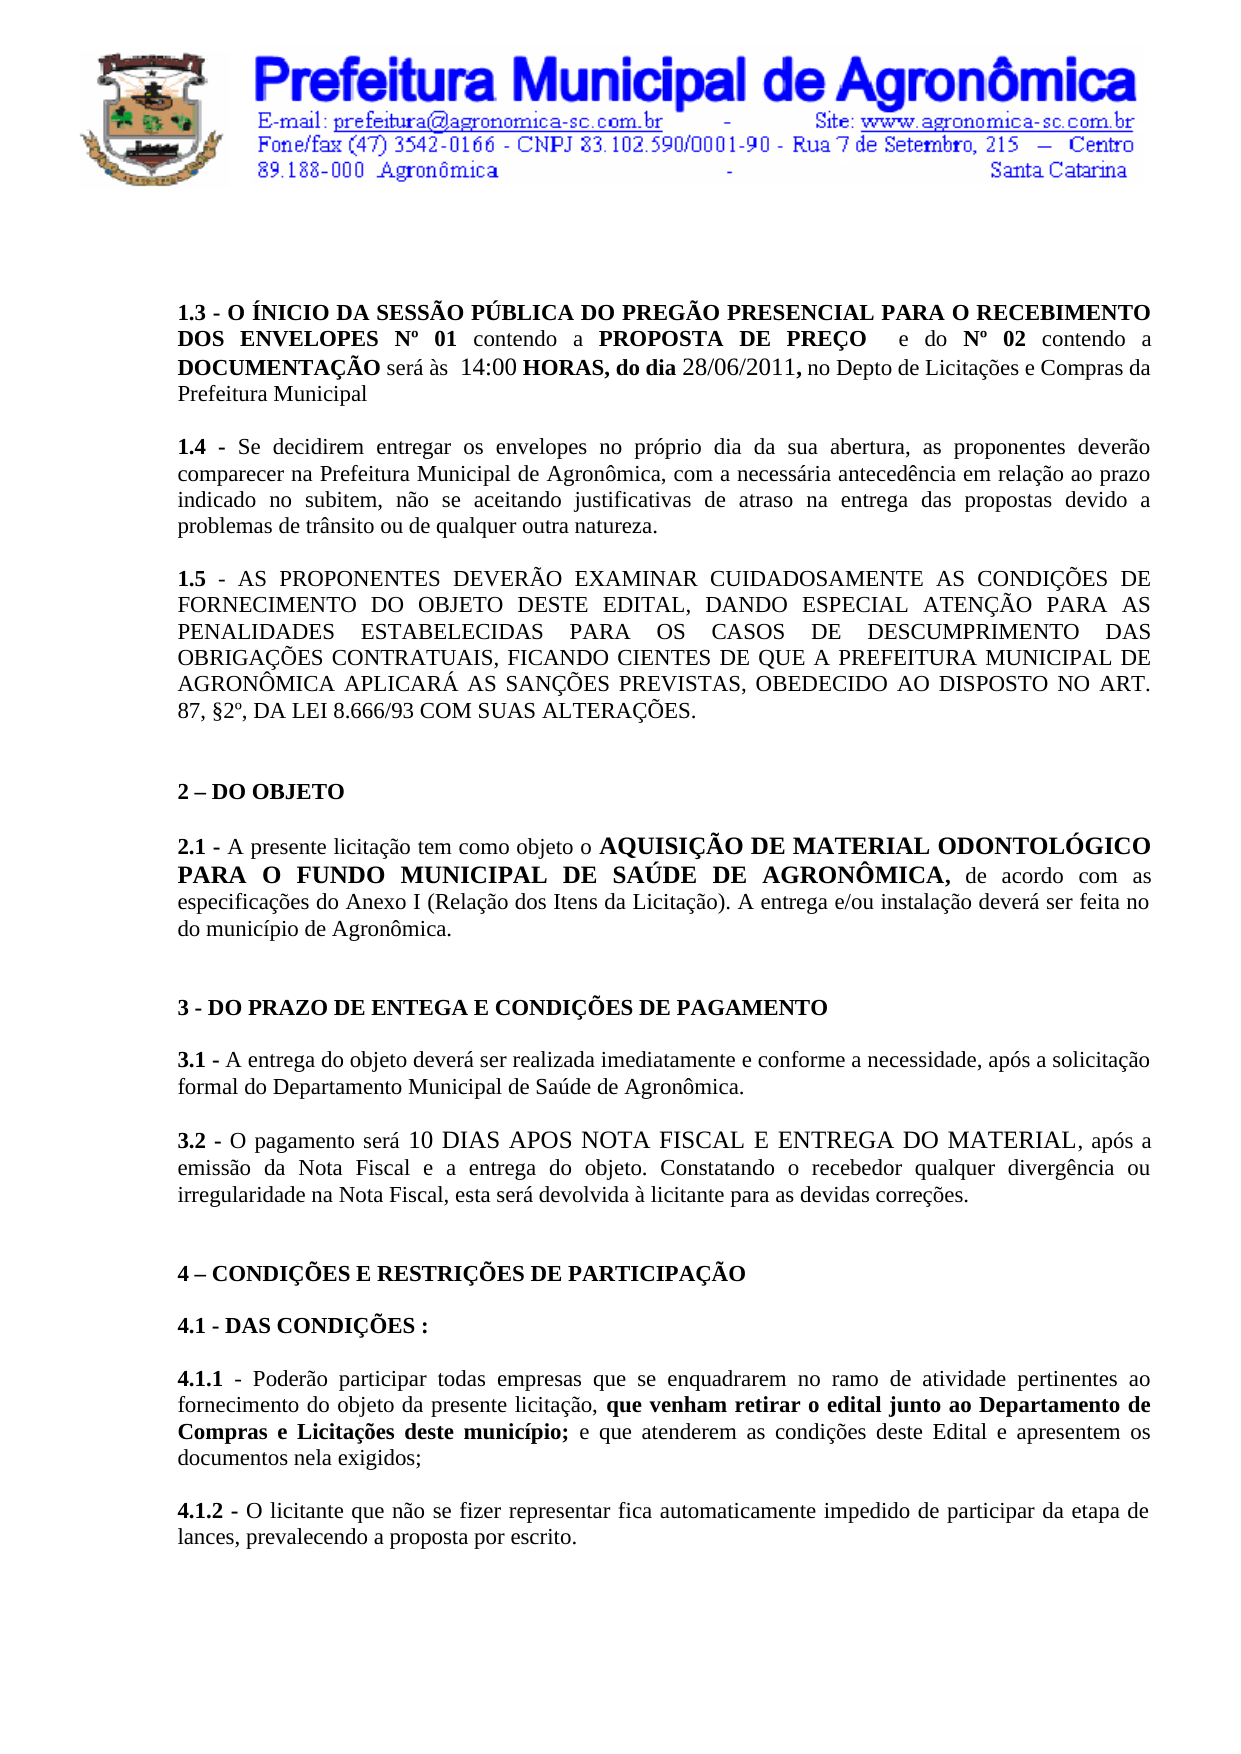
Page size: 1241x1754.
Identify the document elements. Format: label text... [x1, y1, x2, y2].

text 1.5 - AS PROPONENTES DEVERÃO EXAMINAR CUIDADOSAMENTE AS CONDIÇÕES DE FORNECIMENTO DO OBJETO DESTE EDITAL, DANDO ESPECIAL ATENÇÃO PARA AS PENALIDADES ESTABELECIDAS PARA OS CASOS DE DESCUMPRIMENTO DAS OBRIGAÇÕES CONTRATUAIS, FICANDO CIENTES DE QUE A PREFEITURA MUNICIPAL DE AGRONÔMICA APLICARÁ AS SANÇÕES PREVISTAS, OBEDECIDO AO DISPOSTO NO ART. 87, §2º, DA LEI 8.666/93 COM SUAS ALTERAÇÕES. [177, 565, 1152, 723]
text 3 - DO PRAZO DE ENTEGA E CONDIÇÕES DE PAGAMENTO [177, 994, 1152, 1020]
text 3.1 - A entrega do objeto deverá ser realizada imediatamente e conforme a necessidade, após a solicitação formal do Departamento Municipal de Saúde de Agronômica. [177, 1047, 1152, 1099]
picture [79, 46, 1144, 196]
text 2.1 - A presente licitação tem como objeto o , de acordo com as especificações do Anexo I (Relação dos Itens da Licitação). A entrega e/ou instalação deverá ser feita no do município de Agronômica. [177, 831, 1152, 941]
text 4.1.2 - O licitante que não se fizer representar fica automaticamente impedido de participar da etapa de lances, prevalecendo a proposta por escrito. [177, 1497, 1152, 1550]
text 3.2 - O pagamento será , após a emissão da Nota Fiscal e a entrega do objeto. Constatando o recebedor qualquer divergência ou irregularidade na Nota Fiscal, esta será devolvida à licitante para as devidas correções. [177, 1126, 1152, 1207]
text 1.3 - O ÍNICIO DA SESSÃO PÚBLICA DO PREGÃO PRESENCIAL PARA O RECEBIMENTO DOS ENVELOPES Nº 01 contendo a PROPOSTA DE PREÇO e do Nº 02 contendo a DOCUMENTAÇÃO será às HORAS, do dia , no Depto de Licitações e Compras da Prefeitura Municipal [177, 299, 1152, 407]
text 2 – DO OBJETO [177, 778, 1152, 804]
text 4 – CONDIÇÕES E RESTRIÇÕES DE PARTICIPAÇÃO [177, 1260, 1152, 1286]
text 4.1 - DAS CONDIÇÕES : [177, 1312, 1152, 1339]
text 1.4 - Se decidirem entregar os envelopes no próprio dia da sua abertura, as proponentes deverão comparecer na Prefeitura Municipal de Agronômica, com a necessária antecedência em relação ao prazo indicado no subitem, não se aceitando justificativas de atraso na entrega das propostas devido a problemas de trânsito ou de qualquer outra natureza. [177, 433, 1152, 539]
text 4.1.1 - Poderão participar todas empresas que se enquadrarem no ramo de atividade pertinentes ao fornecimento do objeto da presente licitação, que venham retirar o edital junto ao Departamento de Compras e Licitações deste município; e que atenderem as condições deste Edital e apresentem os documentos nela exigidos; [177, 1365, 1152, 1471]
